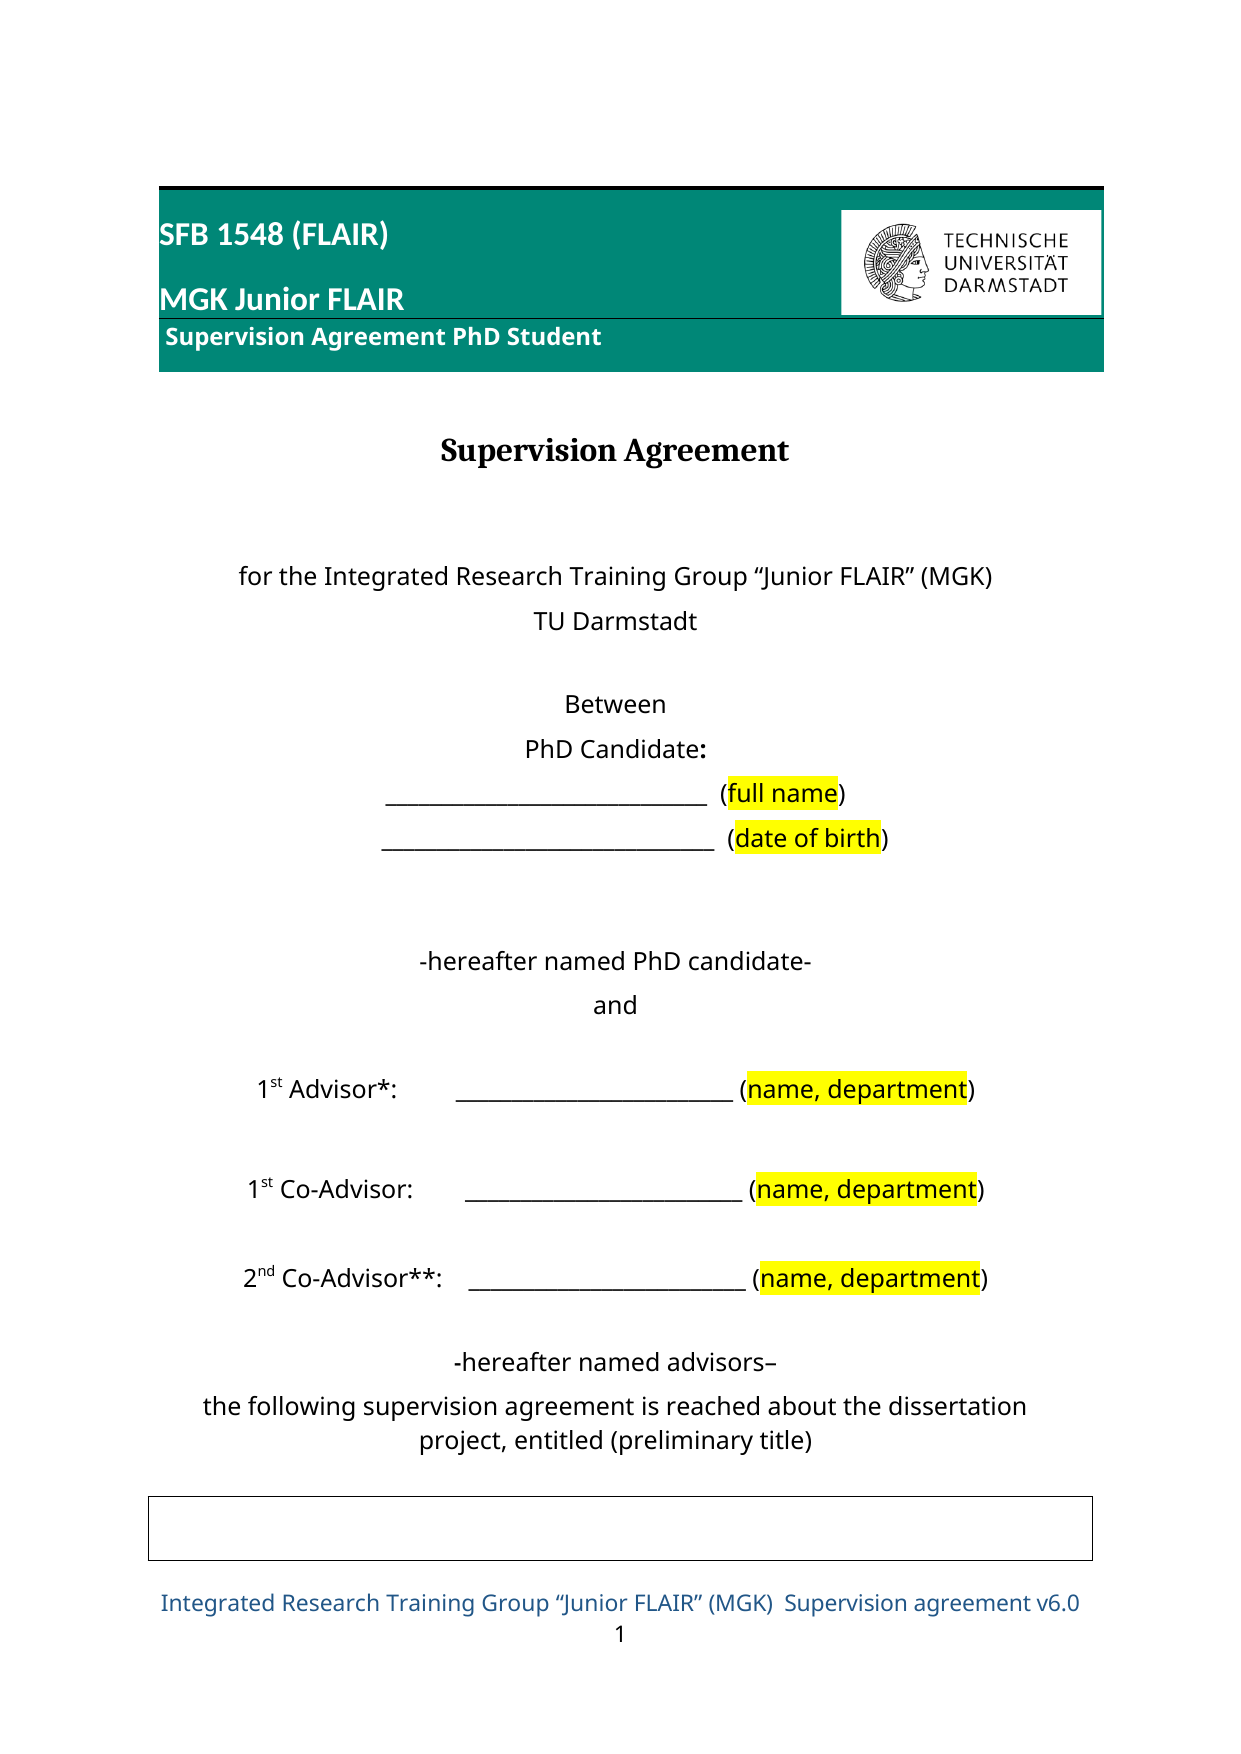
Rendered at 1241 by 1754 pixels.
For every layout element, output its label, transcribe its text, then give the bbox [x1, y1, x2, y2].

table_cell Supervision Agreement PhD Student [159, 319, 1104, 372]
title -hereafter named PhD candidate- [167, 943, 1064, 977]
title the following supervision agreement is reached about the dissertation project, entitled (preliminary title) [167, 1389, 1064, 1457]
title _____________________________ (full name) [167, 776, 728, 810]
title Supervision Agreement [167, 432, 1064, 470]
title TU Darmstadt [167, 603, 1064, 637]
table_header SFB 1548 (FLAIR) MGK Junior FLAIR [159, 190, 1104, 318]
title for the Integrated Research Training Group “Junior FLAIR” (MGK) [167, 559, 1064, 593]
title ______________________________ (date of birth) [881, 820, 1064, 854]
title Between [167, 687, 1064, 721]
picture [841, 210, 1102, 315]
title ______________________________ (date of birth) [167, 820, 735, 854]
title 1st Advisor*: _________________________ (name, department) [167, 1071, 747, 1105]
title and [167, 988, 1064, 1022]
title 2nd Co-Advisor**: _________________________ (name, department) [167, 1261, 760, 1295]
table_header [149, 1497, 1092, 1559]
title _____________________________ (full name) [838, 776, 1064, 810]
title PhD Candidate: [167, 731, 1064, 765]
title -hereafter named advisors– [167, 1344, 1064, 1378]
title 1st Co-Advisor: _________________________ (name, department) [167, 1172, 756, 1206]
